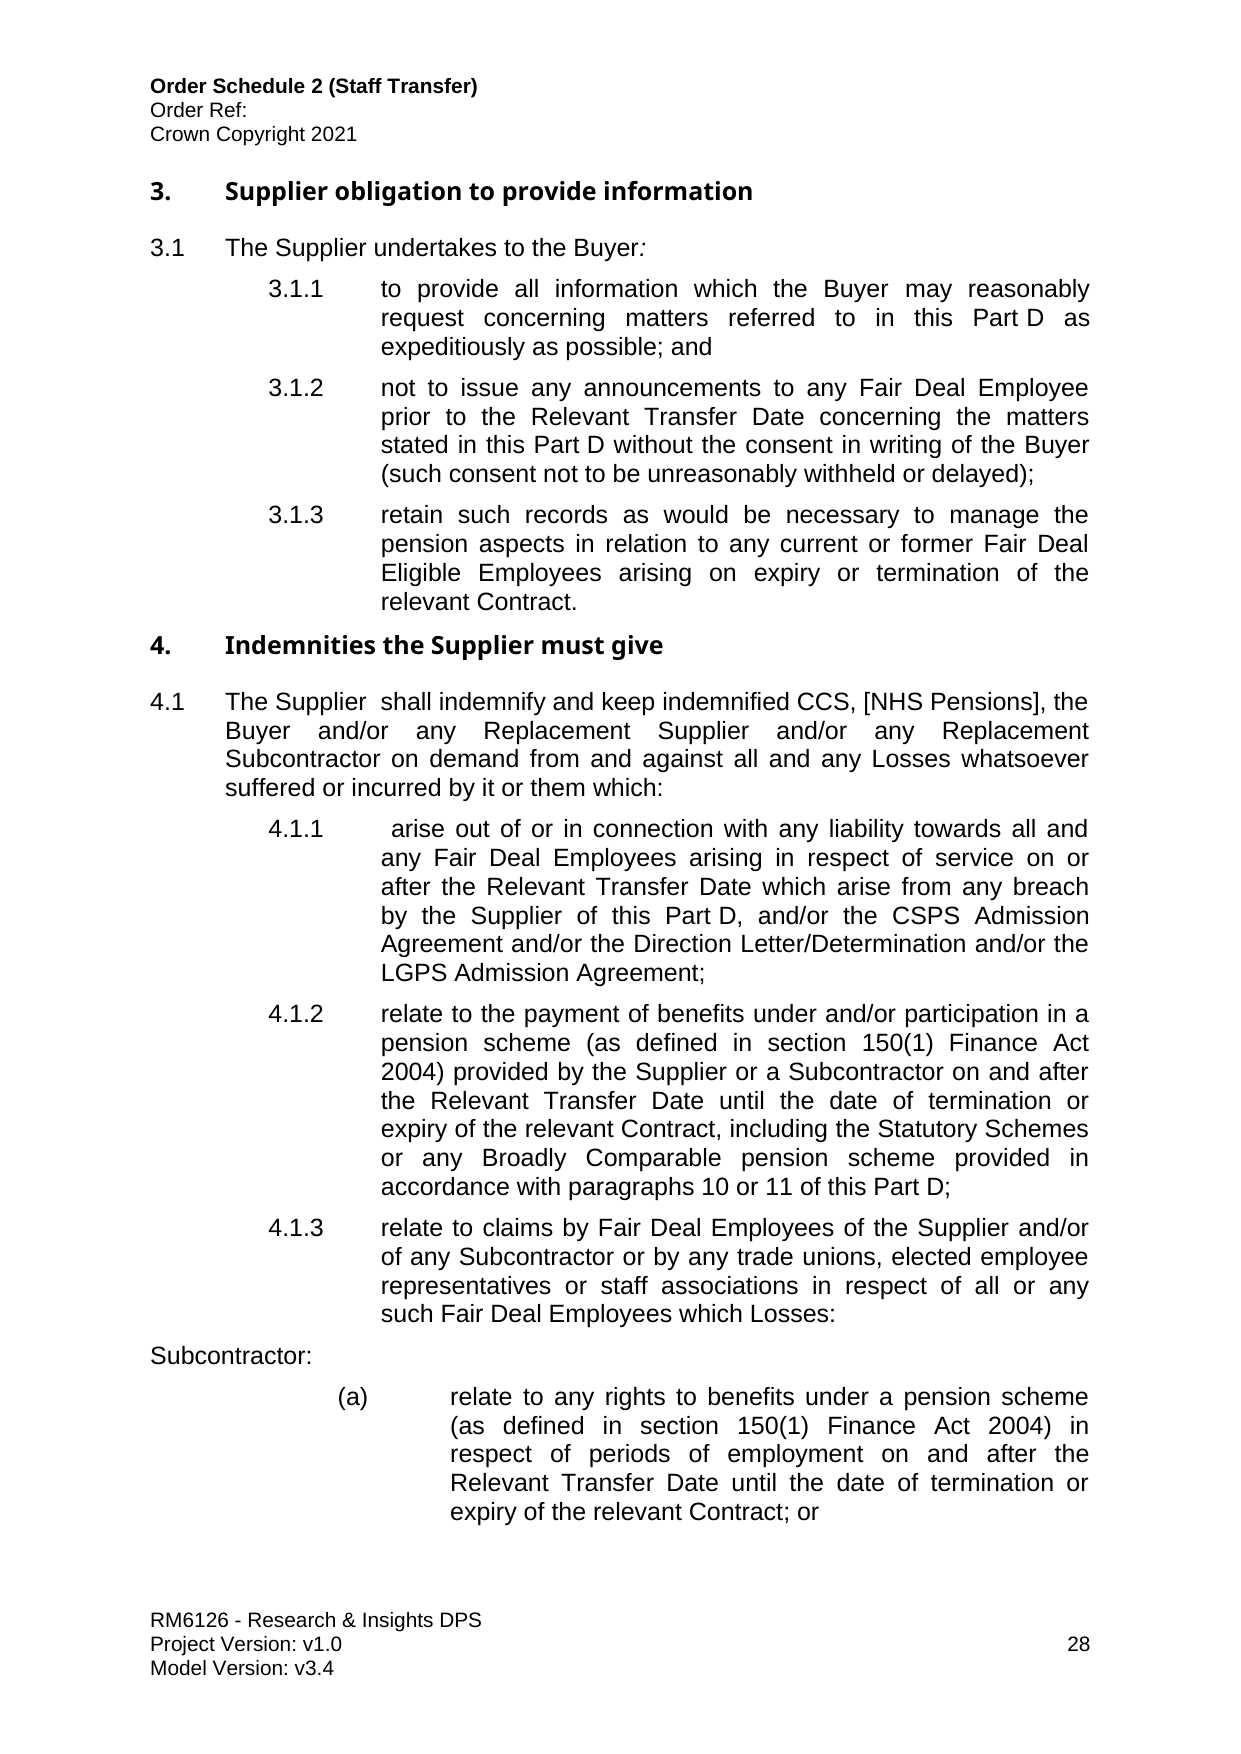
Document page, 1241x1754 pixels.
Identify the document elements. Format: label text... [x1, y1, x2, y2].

list relate to claims by Fair Deal Employees of the Supplier and/or of any Subcontractor or by any trade unions, elected employee representatives or staff associations in respect of all or any such Fair Deal Employees which Losses: [268, 1213, 1090, 1328]
list to provide all information which the Buyer may reasonably request concerning matters referred to in this Part D as expeditiously as possible; and [268, 274, 1090, 360]
list Indemnities the Supplier must give [150, 628, 1090, 662]
list Supplier obligation to provide information [150, 174, 1090, 208]
list The Supplier shall indemnify and keep indemnified CCS, [NHS Pensions], the Buyer and/or any Replacement Supplier and/or any Replacement Subcontractor on demand from and against all and any Losses whatsoever suffered or incurred by it or them which: [150, 687, 1090, 802]
list arise out of or in connection with any liability towards all and any Fair Deal Employees arising in respect of service on or after the Relevant Transfer Date which arise from any breach by the Supplier of this Part D, and/or the CSPS Admission Agreement and/or the Direction Letter/Determination and/or the LGPS Admission Agreement; [268, 814, 1090, 987]
list retain such records as would be necessary to manage the pension aspects in relation to any current or former Fair Deal Eligible Employees arising on expiry or termination of the relevant Contract. [268, 500, 1090, 615]
list not to issue any announcements to any Fair Deal Employee prior to the Relevant Transfer Date concerning the matters stated in this Part D without the consent in writing of the Buyer (such consent not to be unreasonably withheld or delayed); [268, 373, 1090, 488]
text Subcontractor: [150, 1341, 1090, 1369]
list The Supplier undertakes to the Buyer: [150, 233, 1090, 262]
list relate to the payment of benefits under and/or participation in a pension scheme (as defined in section 150(1) Finance Act 2004) provided by the Supplier or a Subcontractor on and after the Relevant Transfer Date until the date of termination or expiry of the relevant Contract, including the Statutory Schemes or any Broadly Comparable pension scheme provided in accordance with paragraphs 10 or 11 of this Part D; [268, 999, 1090, 1201]
list relate to any rights to benefits under a pension scheme (as defined in section 150(1) Finance Act 2004) in respect of periods of employment on and after the Relevant Transfer Date until the date of termination or expiry of the relevant Contract; or [337, 1382, 1090, 1526]
